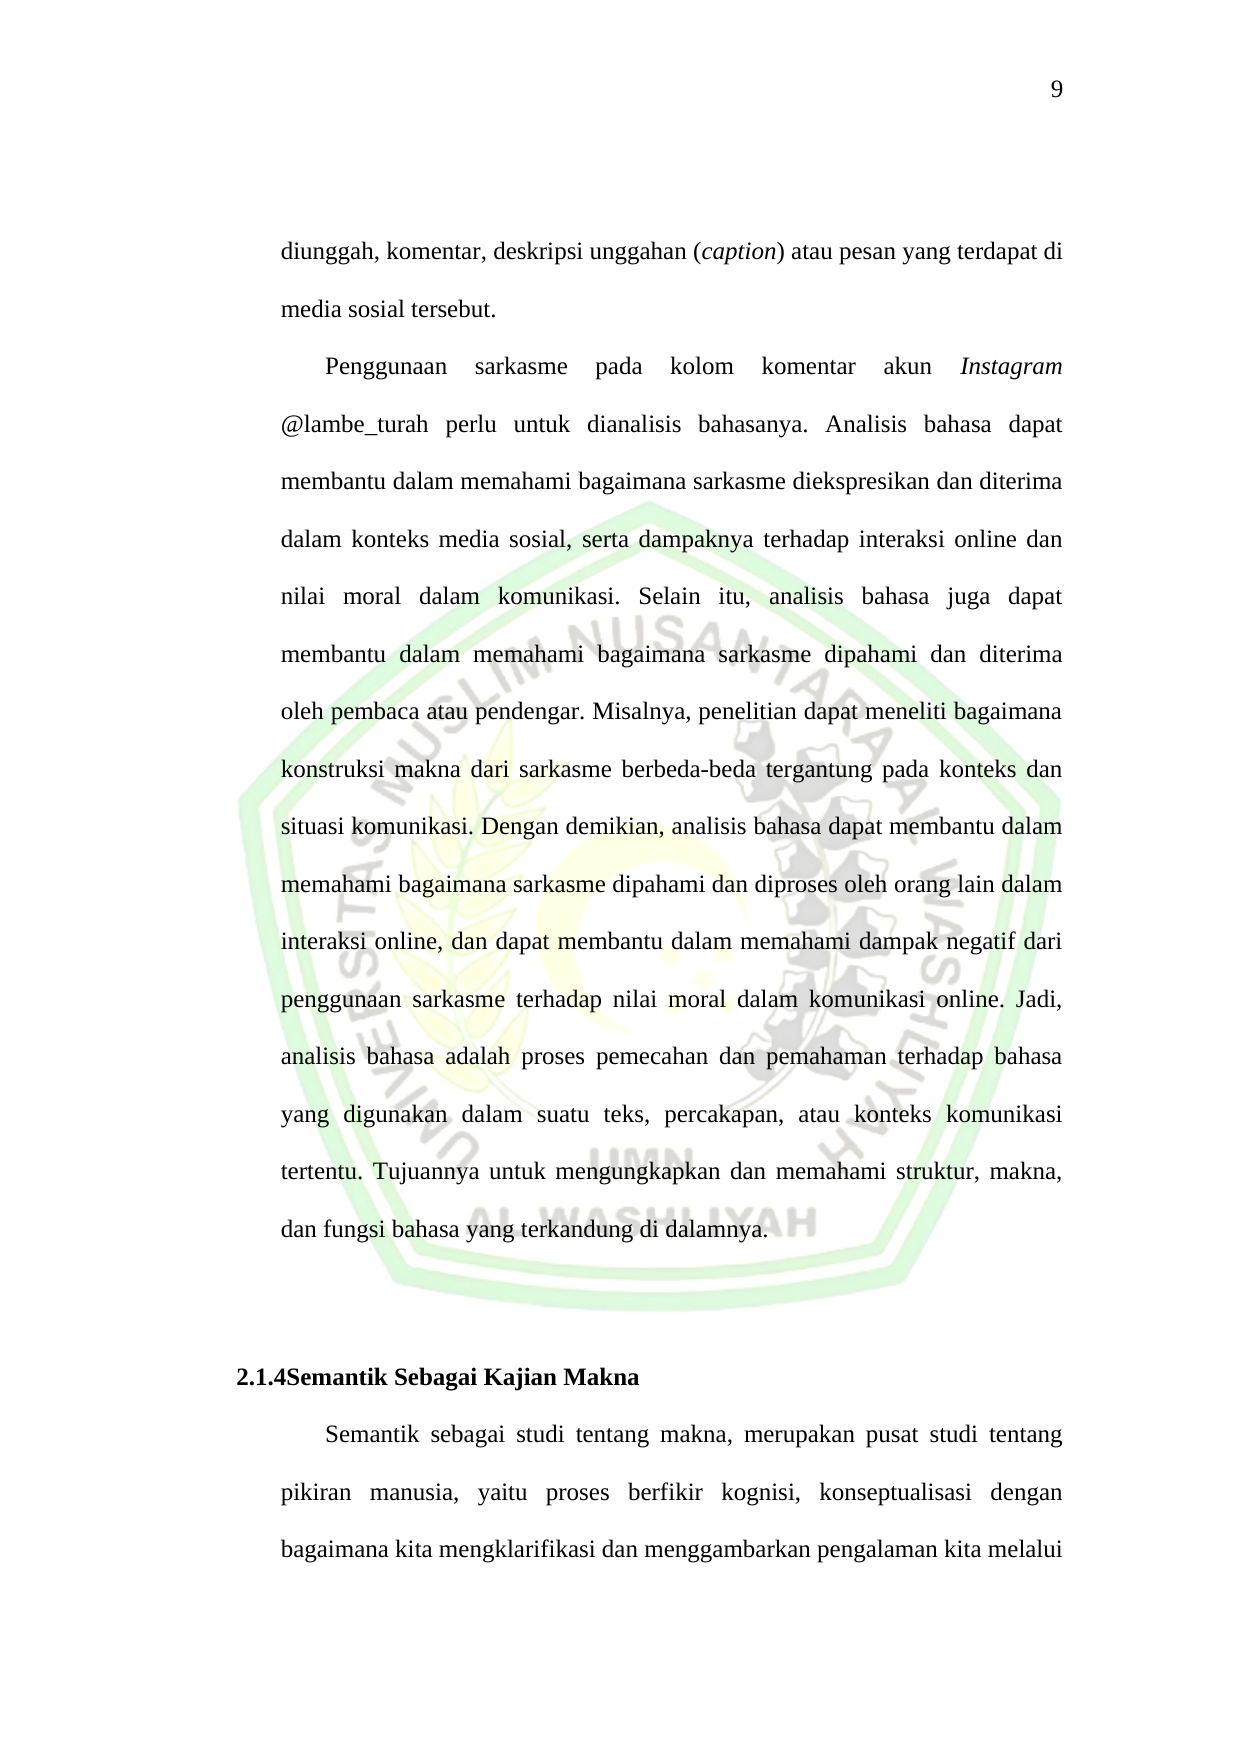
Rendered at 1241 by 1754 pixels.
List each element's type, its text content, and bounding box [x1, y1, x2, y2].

subtitle 2.1.4Semantik Sebagai Kajian Makna [236, 1362, 1063, 1390]
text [281, 236, 1063, 322]
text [281, 1419, 1063, 1563]
text Penggunaan sarkasme pada kolom komentar akun Instagram @lambe_turah perlu untuk dianalisis bahasanya. Analisis bahasa dapat membantu dalam memahami bagaimana sarkasme diekspresikan dan diterima dalam konteks media sosial, serta dampaknya terhadap interaksi online dan nilai moral dalam komunikasi. Selain itu, analisis bahasa juga dapat membantu dalam memahami bagaimana sarkasme dipahami dan diterima oleh pembaca atau pendengar. Misalnya, penelitian dapat meneliti bagaimana konstruksi makna dari sarkasme berbeda-beda tergantung pada konteks dan situasi komunikasi. Dengan demikian, analisis bahasa dapat membantu dalam memahami bagaimana sarkasme dipahami dan diproses oleh orang lain dalam interaksi online, dan dapat membantu dalam memahami dampak negatif dari penggunaan sarkasme terhadap nilai moral dalam komunikasi online. Jadi, analisis bahasa adalah proses pemecahan dan pemahaman terhadap bahasa yang digunakan dalam suatu teks, percakapan, atau konteks komunikasi tertentu. Tujuannya untuk mengungkapkan dan memahami struktur, makna, dan fungsi bahasa yang terkandung di dalamnya. [281, 351, 1063, 1242]
